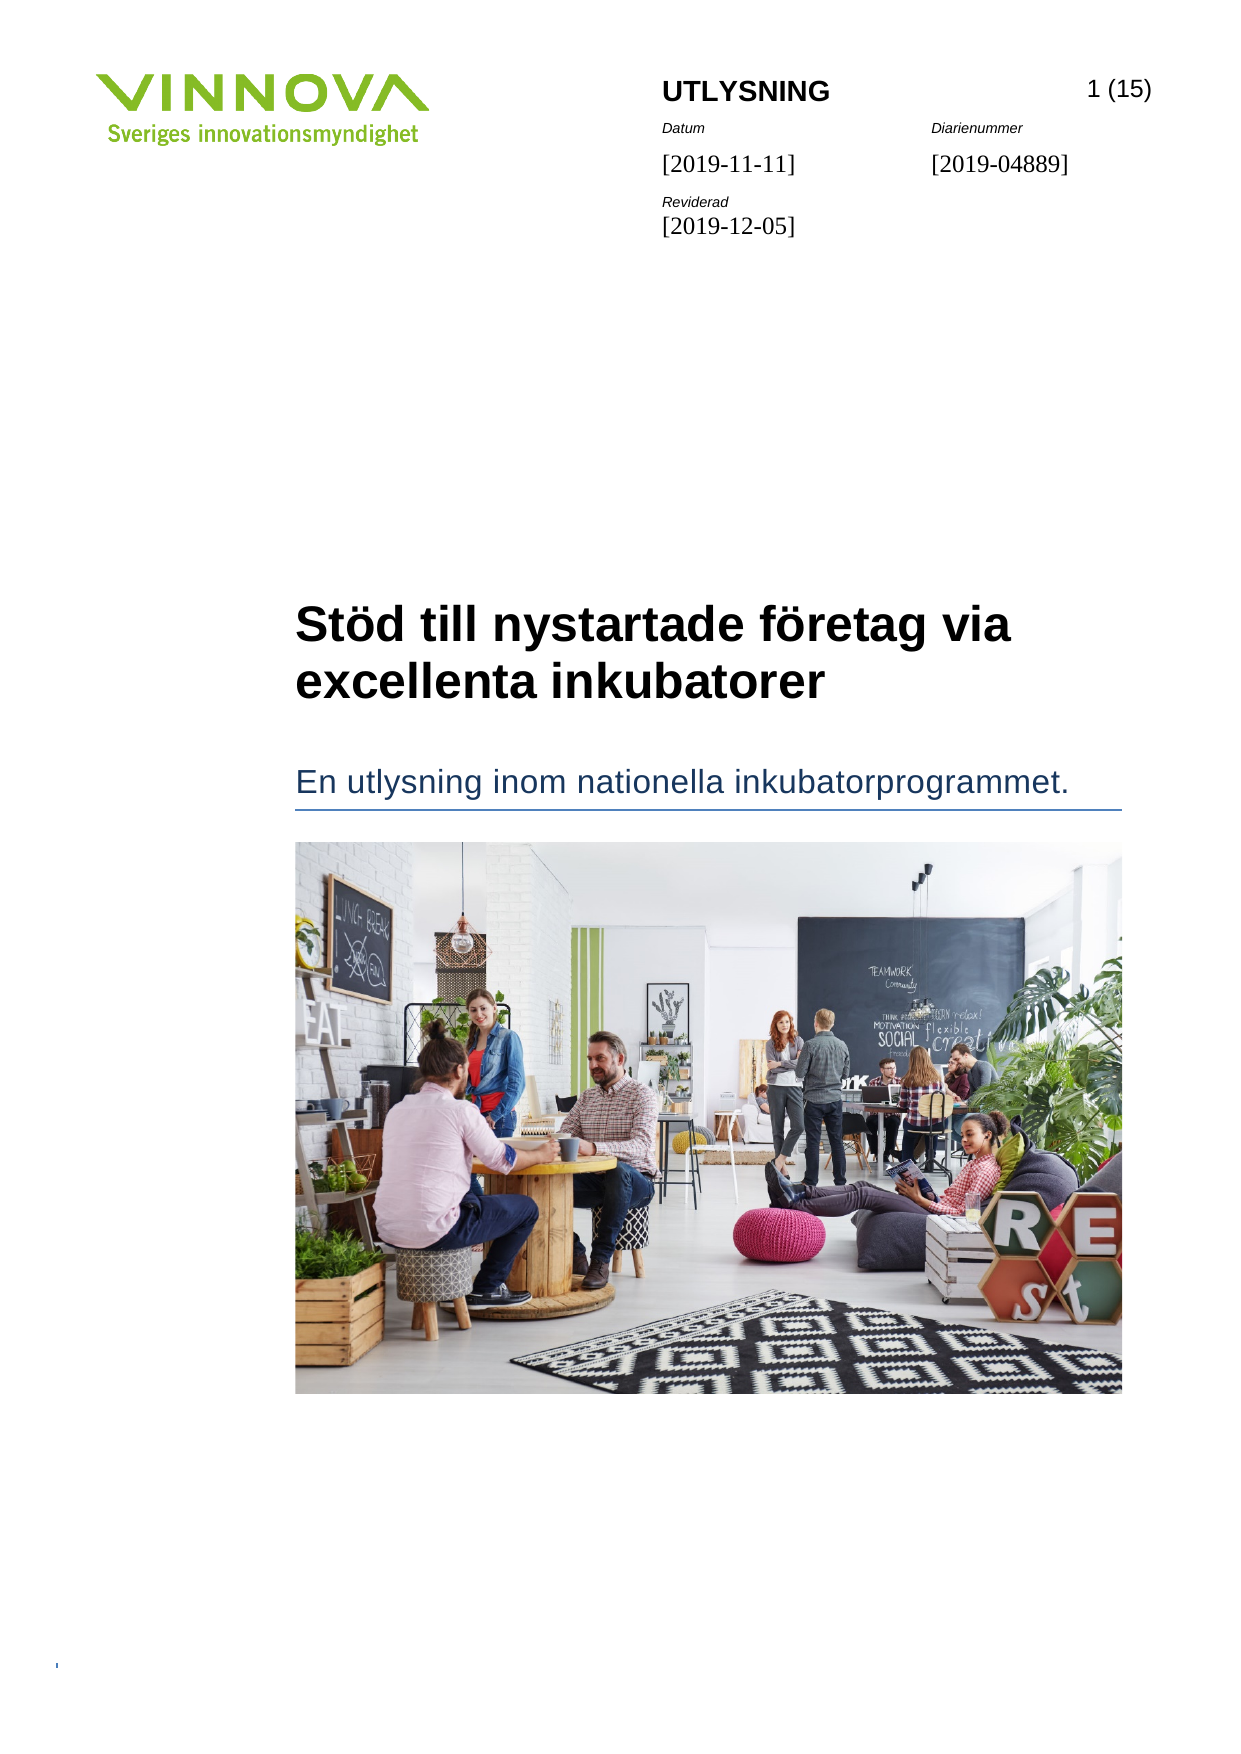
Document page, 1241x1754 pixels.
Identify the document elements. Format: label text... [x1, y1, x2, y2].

picture [295, 842, 1123, 1394]
picture [95, 74, 430, 146]
text Stöd till nystartade företag via excellenta inkubatorer [295, 594, 1122, 709]
title En utlysning inom nationella inkubatorprogrammet. [295, 762, 1122, 809]
